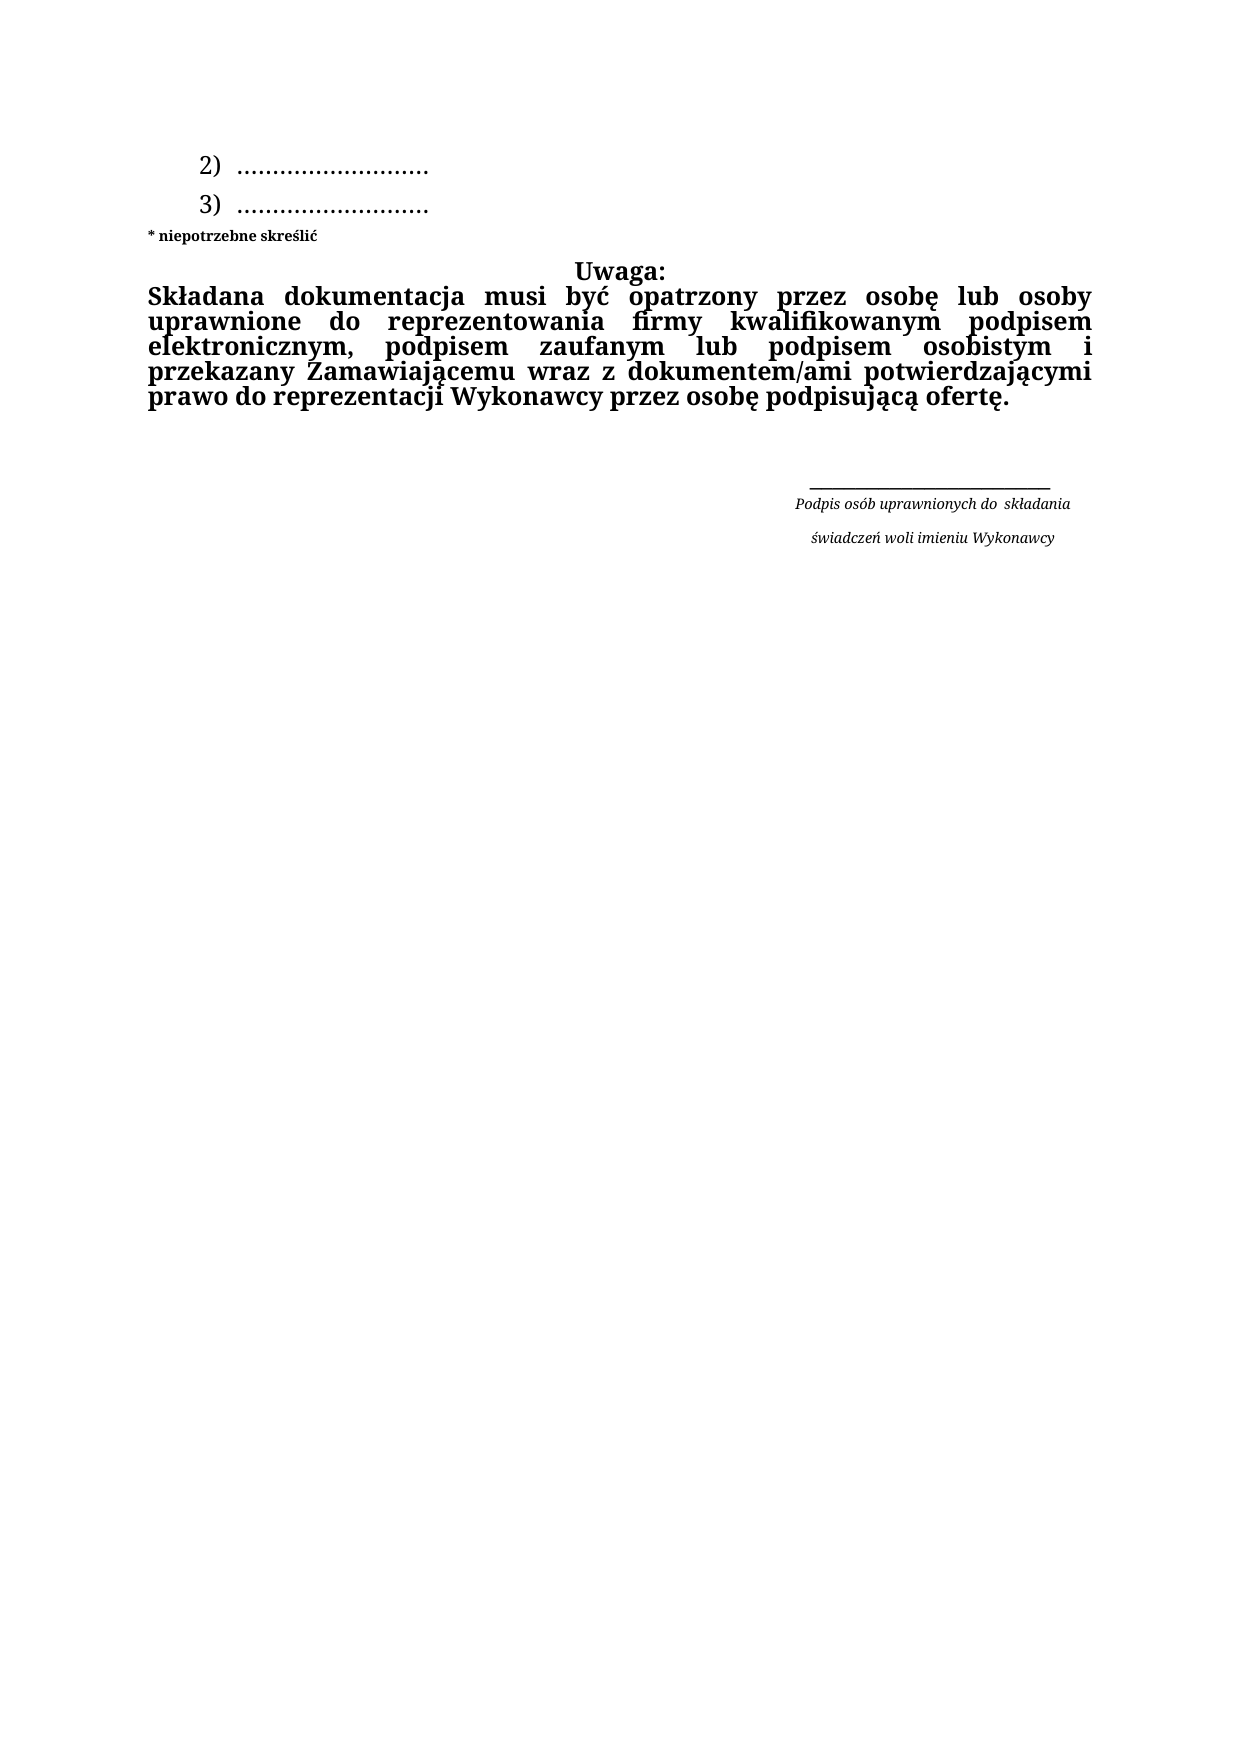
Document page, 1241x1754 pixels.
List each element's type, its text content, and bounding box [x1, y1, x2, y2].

text * niepotrzebne skreślić [148, 226, 1196, 260]
text Podpis osób uprawnionych do składania świadczeń woli imieniu Wykonawcy [783, 494, 1086, 562]
list ……………………… [199, 187, 1093, 221]
text Uwaga: [148, 260, 1093, 285]
text Składana dokumentacja musi być opatrzony przez osobę lub osoby uprawnione do reprezentowania firmy kwalifikowanym podpisem elektronicznym, podpisem zaufanym lub podpisem osobistym i przekazany Zamawiającemu wraz z dokumentem/ami potwierdzającymi prawo do reprezentacji Wykonawcy przez osobę podpisującą ofertę. [148, 285, 1093, 410]
list ……………………… [199, 148, 1093, 182]
text _____________________ [658, 460, 1196, 494]
